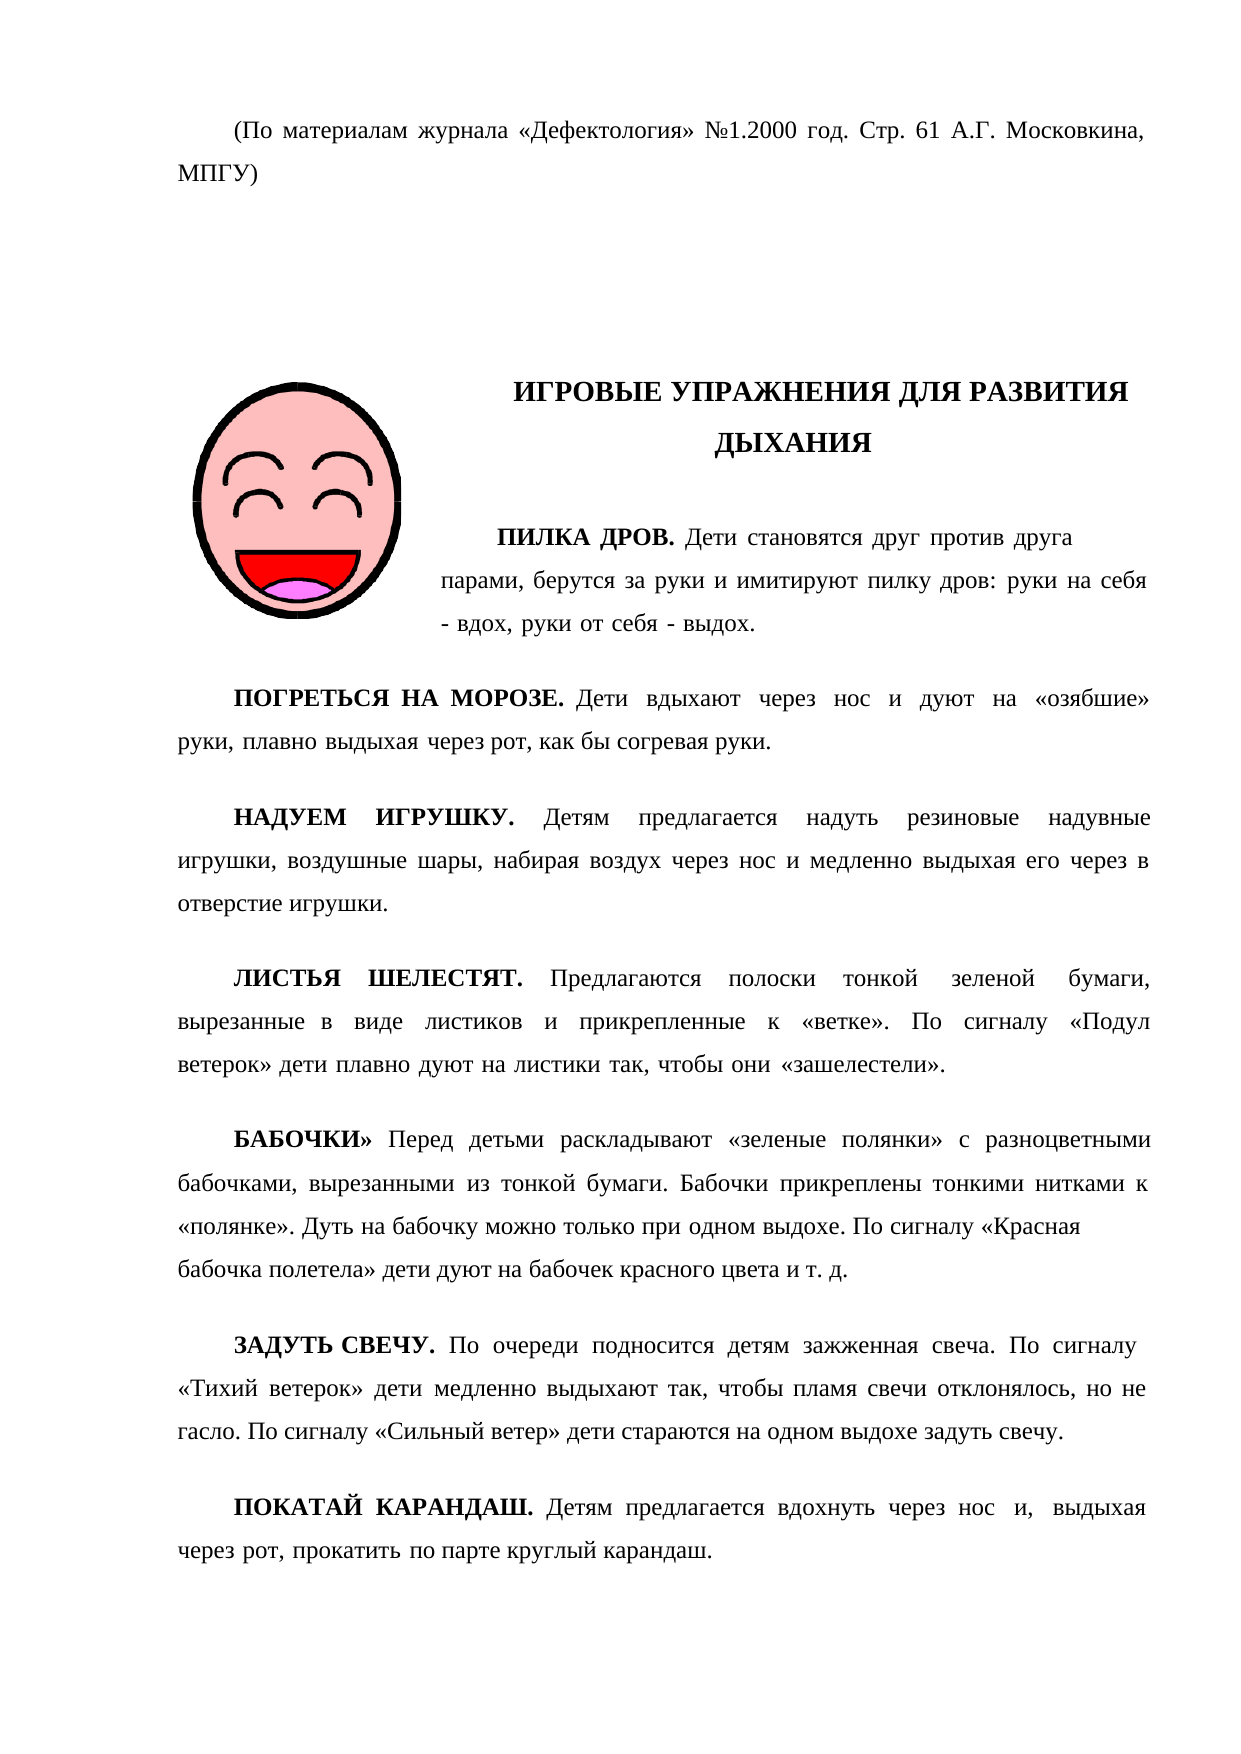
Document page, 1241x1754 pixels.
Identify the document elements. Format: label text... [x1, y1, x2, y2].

text (По материалам журнала «Дефектология» №1.2000 год. Стр. 61 А.Г. Московкина, МПГУ) [177, 115, 1145, 187]
text ПИЛКА ДРОВ. Дети становятся друг против друга парами, берутся за руки и имитируют пилку дров: руки на себя [441, 522, 1153, 593]
text ПОГРЕТЬСЯ НА МОРОЗЕ. Дети вдыхают через нос и дуют на «озябшие» руки, плавно выдыхая через рот, как бы согревая руки. [177, 683, 1151, 755]
text БАБОЧКИ» Перед детьми раскладывают «зеленые полянки» с разноцветными бабочками, вырезанными из тонкой бумаги. Бабочки прикреплены тонкими нитками к [177, 1124, 1151, 1196]
picture [192, 382, 402, 619]
text ПОКАТАЙ КАРАНДАШ. Детям предлагается вдохнуть через нос и, выдыхая через рот, прокатить по парте круглый карандаш. [177, 1492, 1146, 1564]
text - вдох, руки от себя - выдох. [441, 608, 1176, 637]
text «Тихий ветерок» дети медленно выдыхают так, чтобы пламя свечи отклонялось, но не гасло. По сигналу «Сильный ветер» дети стараются на одном выдохе задуть свечу. [177, 1373, 1176, 1445]
text ЗАДУТЬ СВЕЧУ. По очереди подносится детям зажженная свеча. По сигналу [233, 1330, 1176, 1359]
text НАДУЕМ ИГРУШКУ. Детям предлагается надуть резиновые надувные игрушки, воздушные шары, набирая воздух через нос и медленно выдыхая его через в отверстие игрушки. [177, 802, 1151, 917]
text ЛИСТЬЯ ШЕЛЕСТЯТ. Предлагаются полоски тонкой зеленой бумаги, вырезанные в виде листиков и прикрепленные к «ветке». По сигналу «Подул ветерок» дети плавно дуют на листики так, чтобы они «зашелестели». [177, 963, 1150, 1078]
subtitle ИГРОВЫЕ УПРАЖНЕНИЯ ДЛЯ РАЗВИТИЯ [513, 374, 1176, 408]
text «полянке». Дуть на бабочку можно только при одном выдохе. По сигналу «Красная бабочка полетела» дети дуют на бабочек красного цвета и т. д. [177, 1211, 1153, 1283]
text ДЫХАНИЯ [714, 425, 1176, 459]
